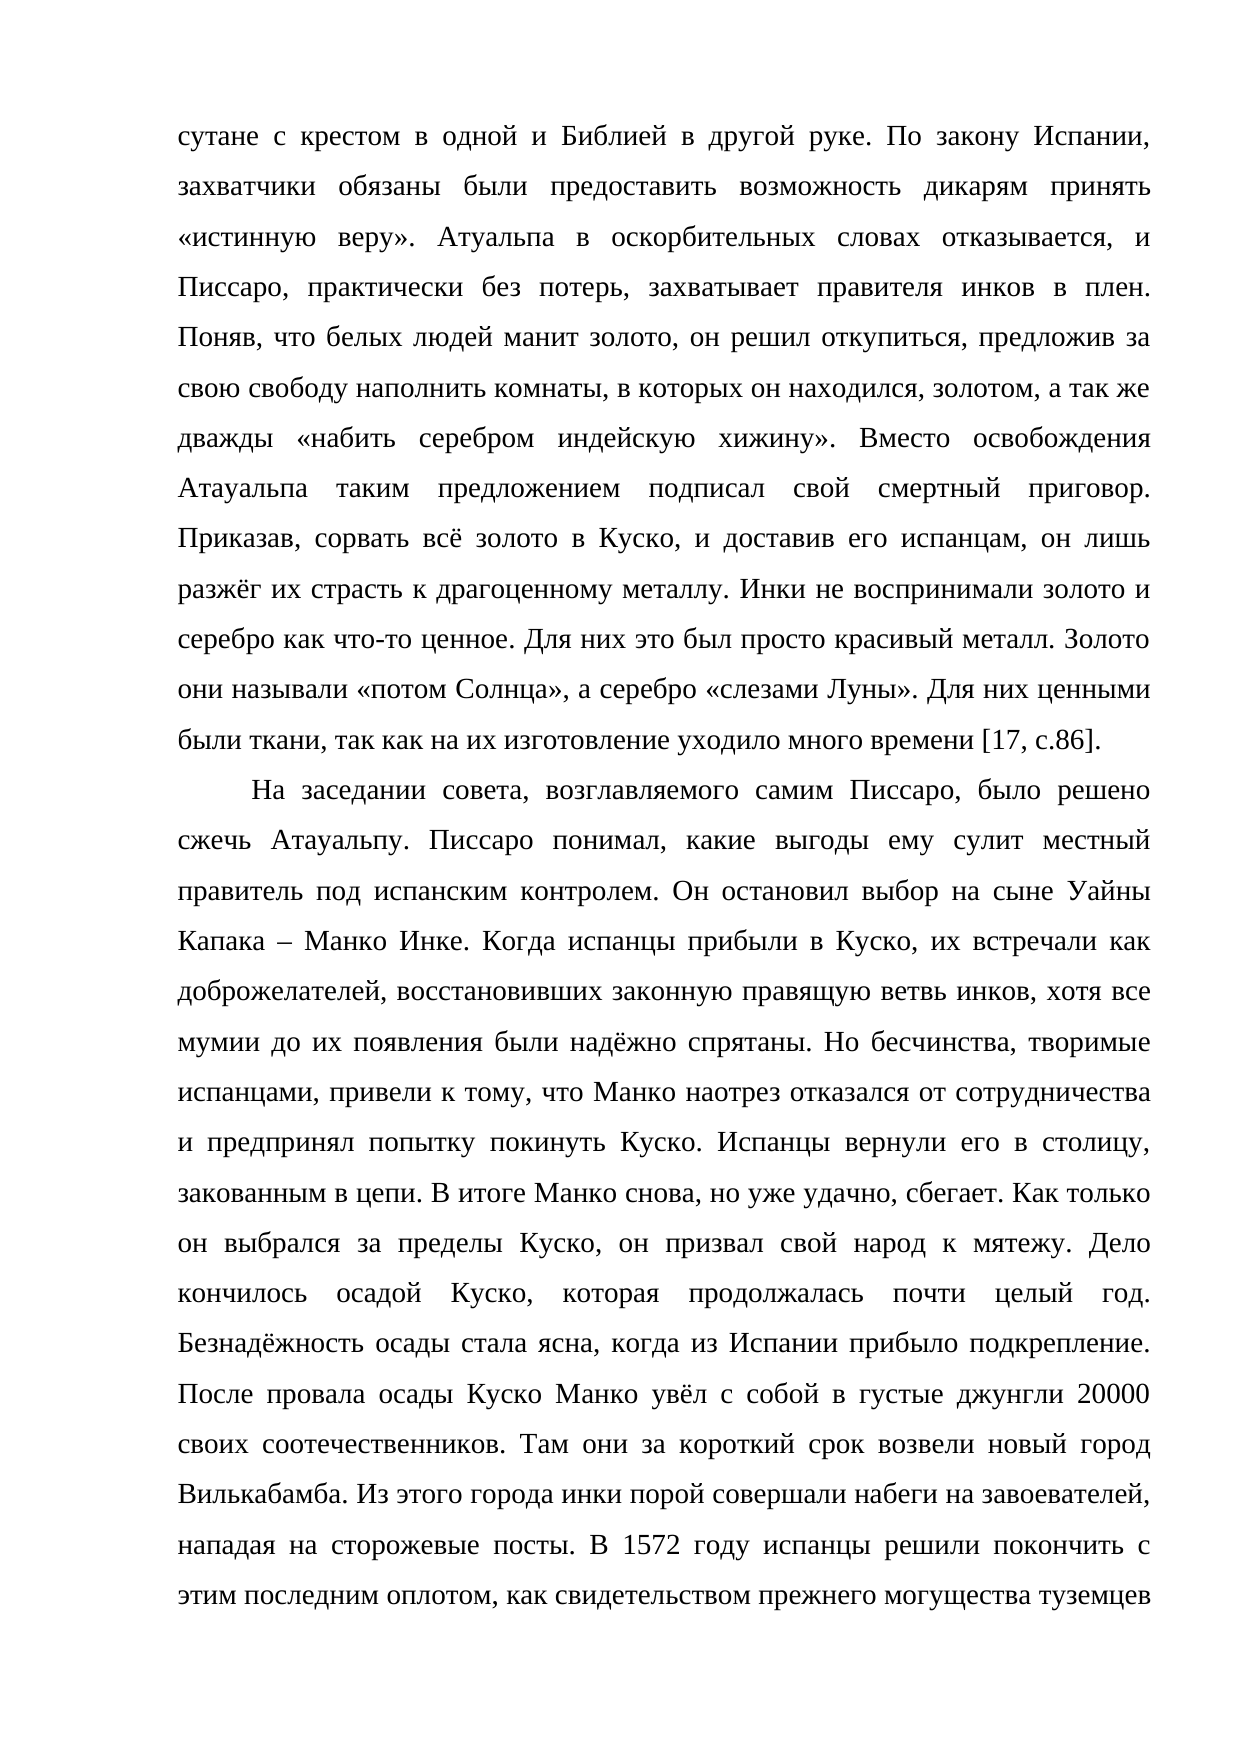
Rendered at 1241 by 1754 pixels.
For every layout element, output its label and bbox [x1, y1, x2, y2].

text [177, 118, 1152, 755]
text [177, 772, 1152, 1611]
